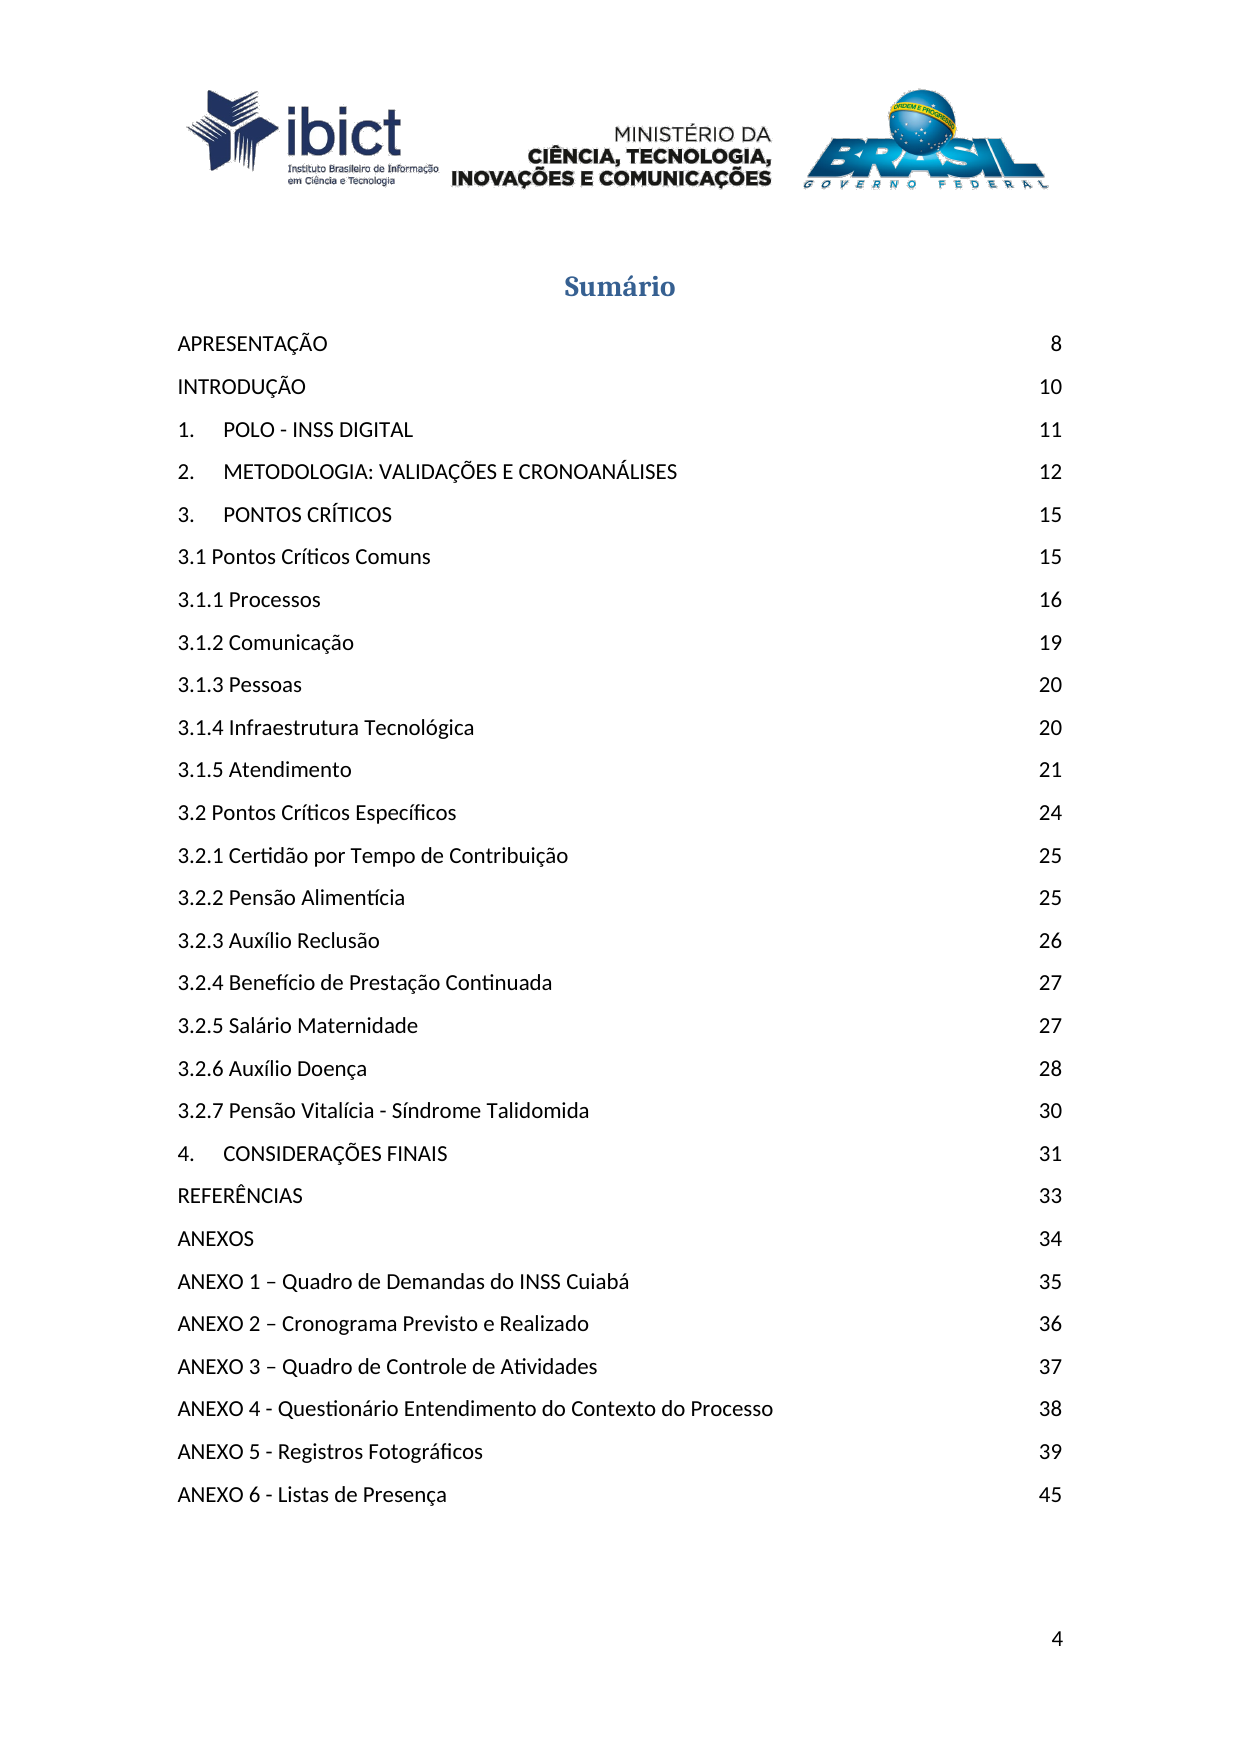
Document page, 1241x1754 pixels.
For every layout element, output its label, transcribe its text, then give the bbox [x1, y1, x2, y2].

picture [177, 73, 1050, 193]
text Sumário [177, 271, 1063, 304]
